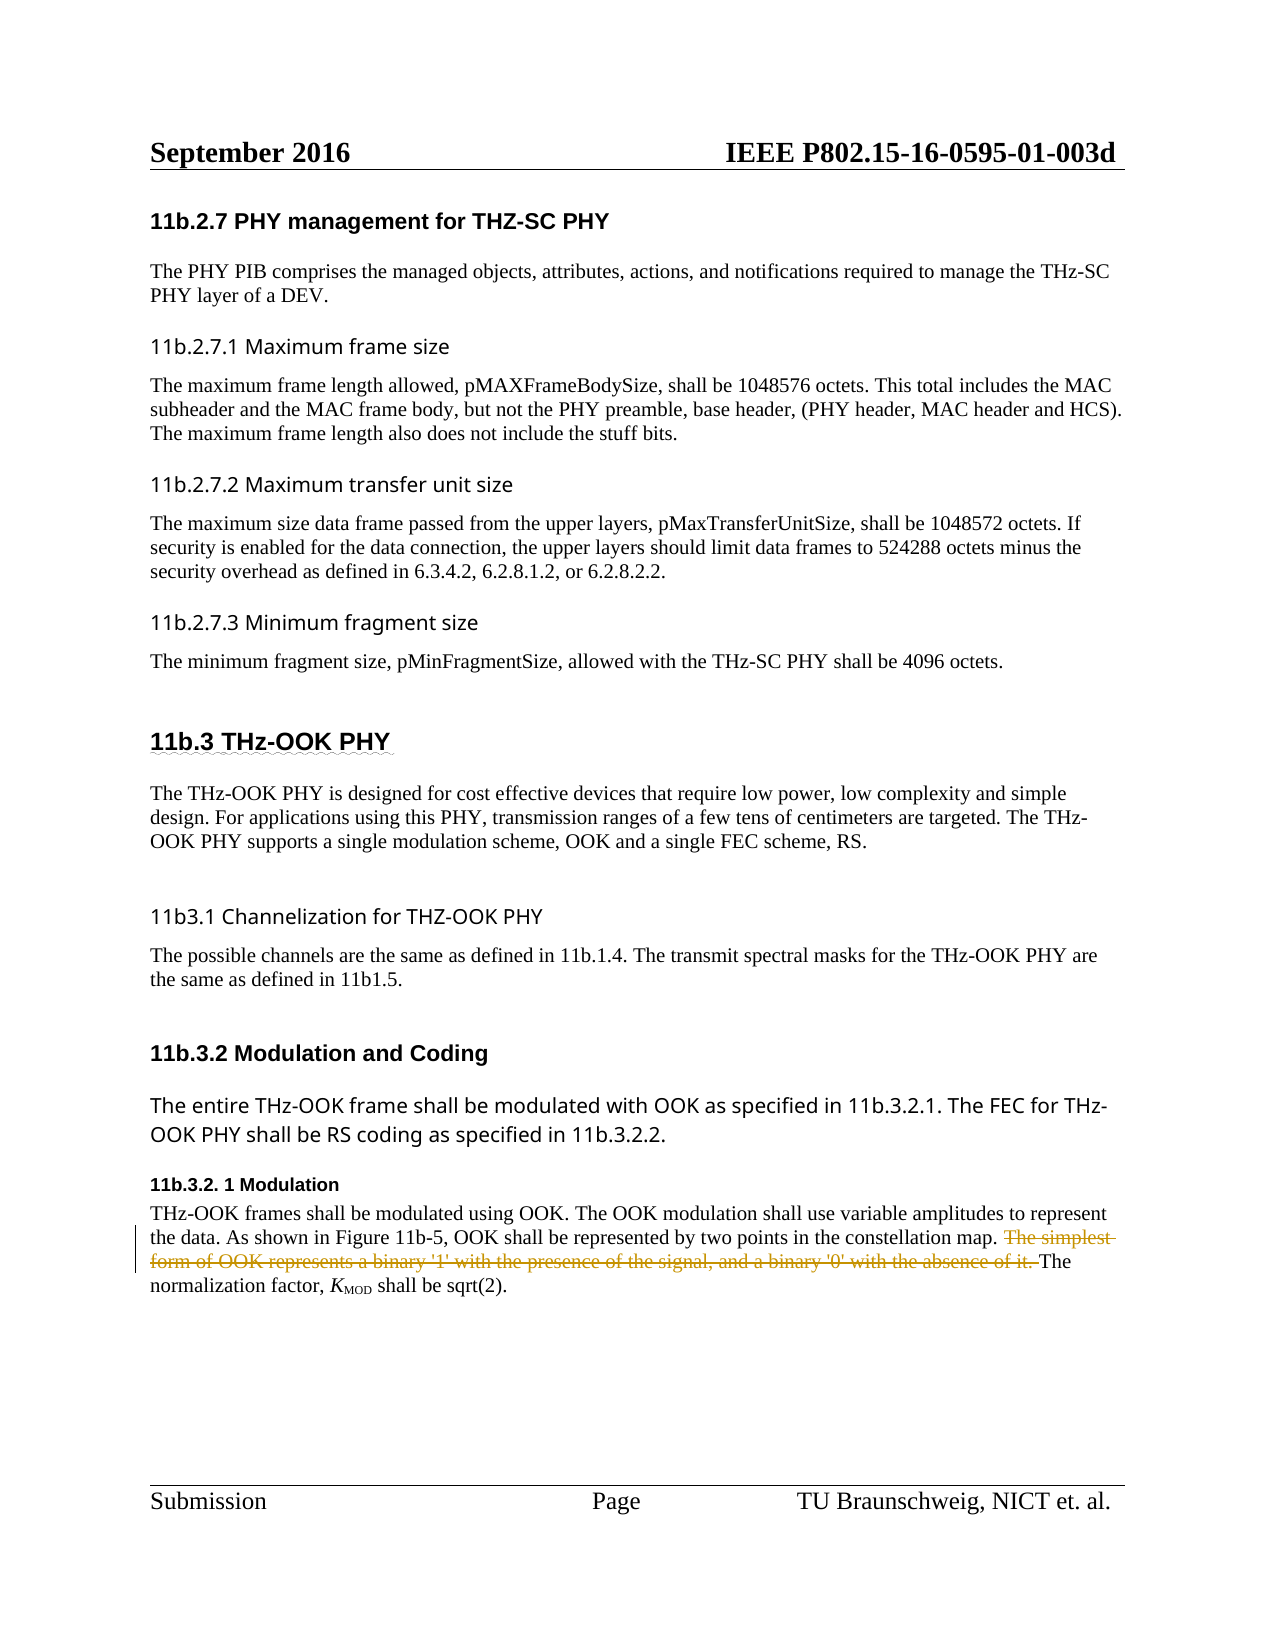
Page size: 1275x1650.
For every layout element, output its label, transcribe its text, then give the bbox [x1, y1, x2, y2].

subtitle 11b.2.7 PHY management for THZ-SC PHY [150, 208, 1125, 234]
text The maximum frame length allowed, pMAXFrameBodySize, shall be 1048576 octets. This total includes the MAC subheader and the MAC frame body, but not the PHY preamble, base header, (PHY header, MAC header and HCS). The maximum frame length also does not include the stuff bits. [150, 373, 1125, 445]
subtitle The entire THz-OOK frame shall be modulated with OOK as specified in 11b.3.2.1. The FEC for THz-OOK PHY shall be RS coding as specified in 11b.3.2.2. [150, 1092, 1125, 1148]
subtitle 11b.2.7.3 Minimum fragment size [150, 608, 1125, 637]
subtitle 11b.3.2. 1 Modulation [150, 1173, 1125, 1195]
subtitle 11b.3.2 Modulation and Coding [150, 1040, 1125, 1067]
text The maximum size data frame passed from the upper layers, pMaxTransferUnitSize, shall be 1048572 octets. If security is enabled for the data connection, the upper layers should limit data frames to 524288 octets minus the security overhead as defined in 6.3.4.2, 6.2.8.1.2, or 6.2.8.2.2. [150, 511, 1125, 583]
text The PHY PIB comprises the managed objects, attributes, actions, and notifications required to manage the THz-SC PHY layer of a DEV. [150, 259, 1125, 307]
subtitle 11b3.1 Channelization for THZ-OOK PHY [150, 902, 1125, 931]
subtitle 11b.2.7.2 Maximum transfer unit size [150, 470, 1125, 499]
text THz-OOK frames shall be modulated using OOK. The OOK modulation shall use variable amplitudes to represent the data. As shown in Figure 11b-5, OOK shall be represented by two points in the constellation map. The normalization factor, KMOD shall be sqrt(2). [150, 1201, 1125, 1297]
subtitle 11b.2.7.1 Maximum frame size [150, 332, 1125, 361]
subtitle 11b.3 THz-OOK PHY [150, 727, 1125, 756]
text The possible channels are the same as defined in 11b.1.4. The transmit spectral masks for the THz-OOK PHY are the same as defined in 11b1.5. [150, 943, 1125, 991]
text The minimum fragment size, pMinFragmentSize, allowed with the THz-SC PHY shall be 4096 octets. [150, 649, 1125, 673]
text The THz-OOK PHY is designed for cost effective devices that require low power, low complexity and simple design. For applications using this PHY, transmission ranges of a few tens of centimeters are targeted. The THz-OOK PHY supports a single modulation scheme, OOK and a single FEC scheme, RS. [150, 781, 1125, 853]
